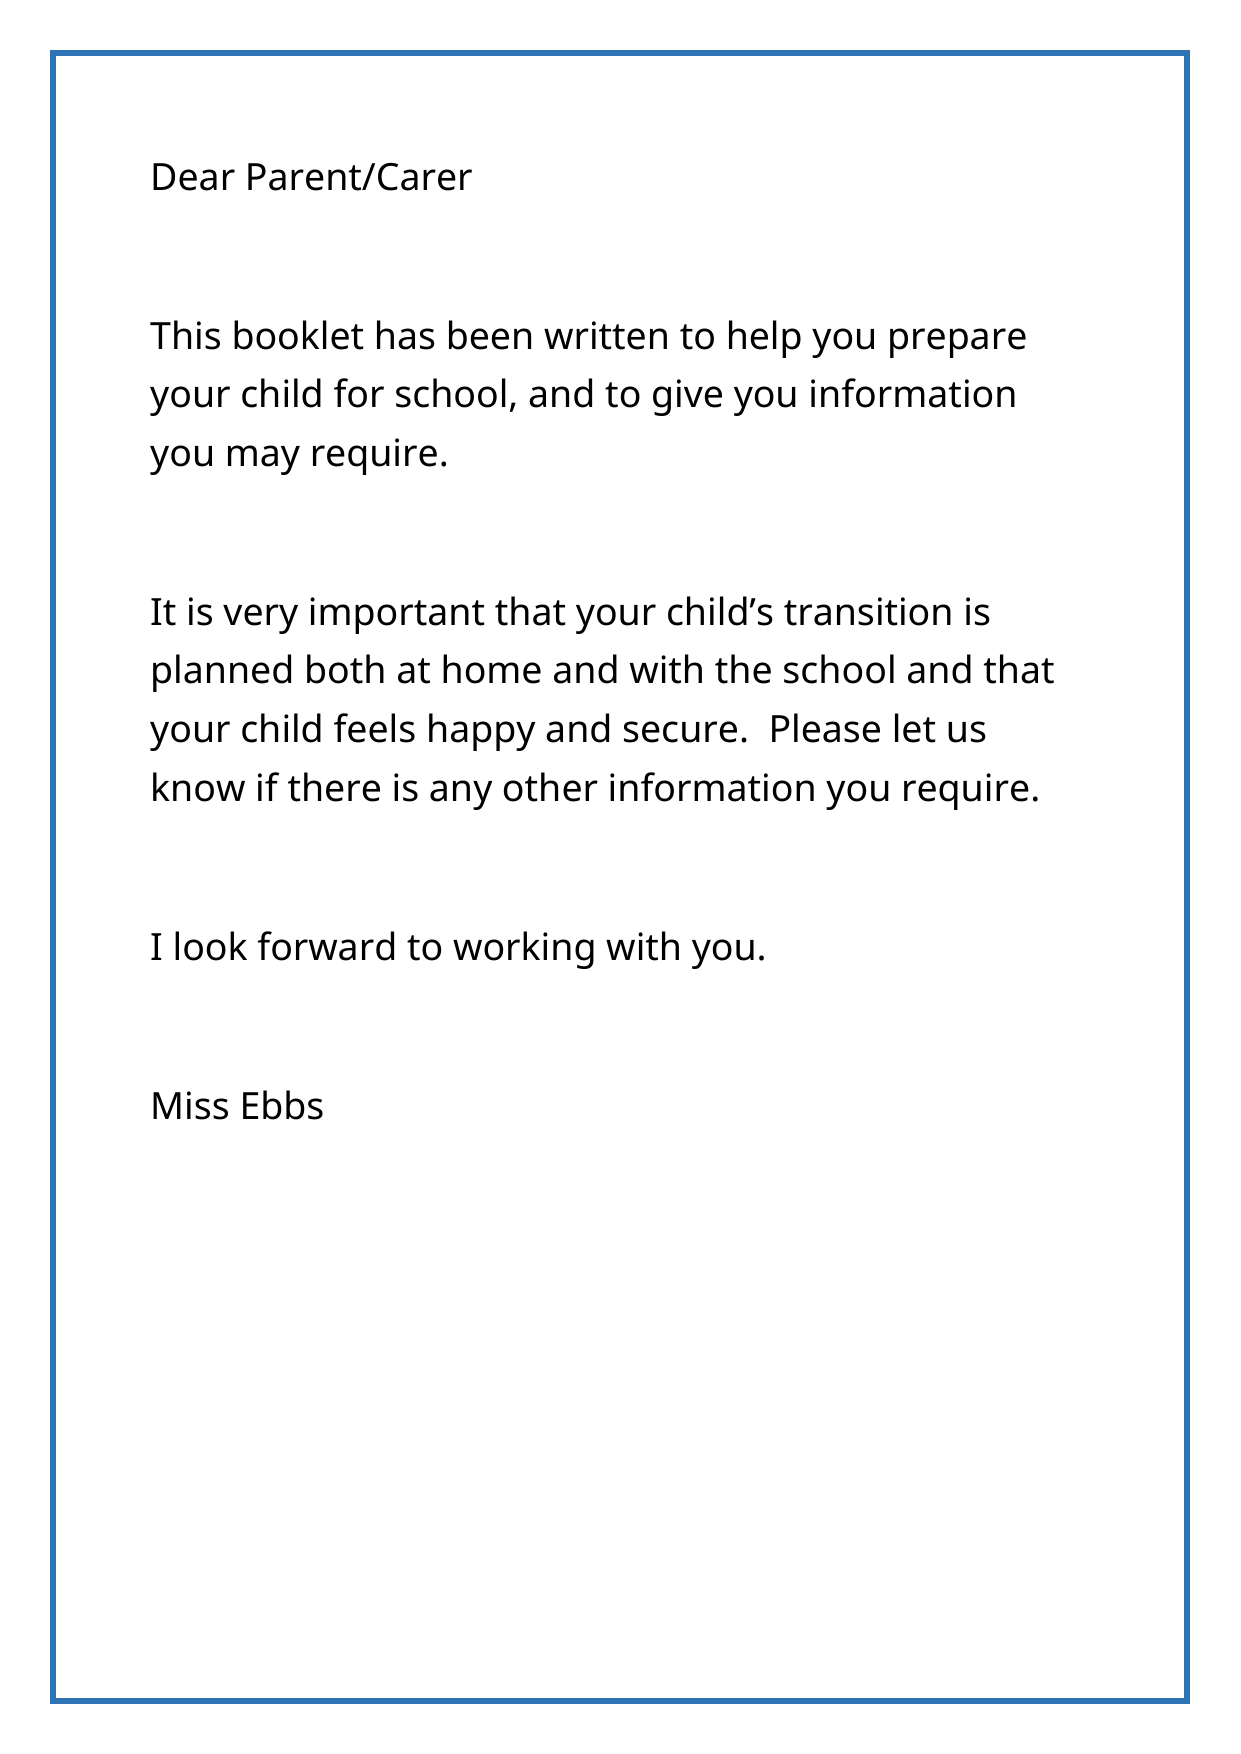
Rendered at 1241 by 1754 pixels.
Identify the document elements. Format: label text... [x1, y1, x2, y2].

text It is very important that your child’s transition is planned both at home and with the school and that your child feels happy and secure. Please let us know if there is any other information you require. [150, 585, 1090, 812]
text This booklet has been written to help you prepare your child for school, and to give you information you may require. [150, 309, 1090, 477]
text Dear Parent/Carer [150, 150, 1090, 201]
text Miss Ebbs [150, 1079, 1090, 1130]
text I look forward to working with you. [150, 920, 1090, 971]
